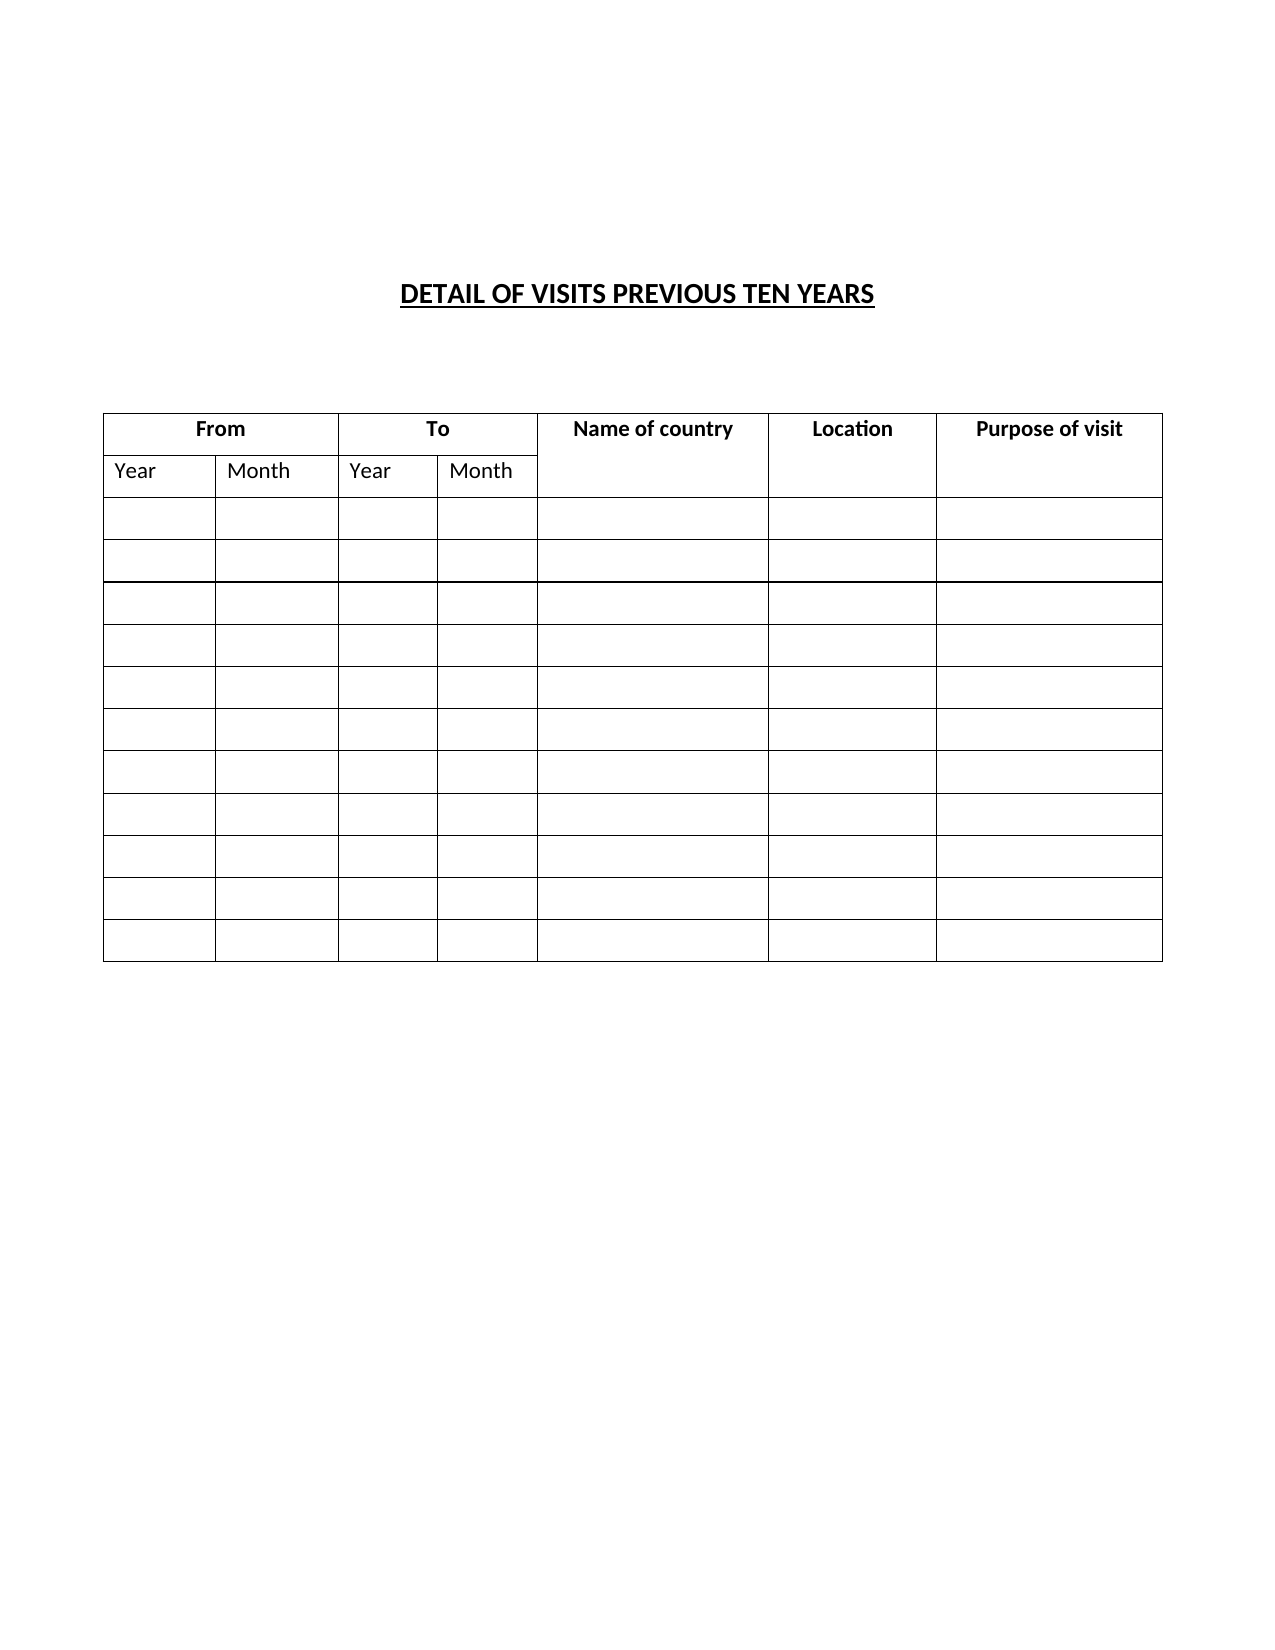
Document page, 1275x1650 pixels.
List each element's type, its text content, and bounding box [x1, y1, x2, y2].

table_cell [769, 625, 936, 666]
table_cell [937, 583, 1162, 624]
table_cell [769, 920, 936, 961]
table_cell [339, 583, 437, 624]
table_cell [769, 498, 936, 539]
table_cell Year [339, 456, 437, 497]
table_header Purpose of visit [937, 414, 1162, 497]
table_cell [104, 583, 215, 624]
table_cell [438, 709, 537, 750]
table_cell [769, 583, 936, 624]
table_cell [216, 794, 338, 834]
table_cell [339, 709, 437, 750]
table_cell [538, 878, 768, 919]
table_cell [339, 498, 437, 539]
table_cell [769, 794, 936, 834]
table_cell [339, 920, 437, 961]
table_cell [438, 540, 537, 581]
table_cell [937, 794, 1162, 834]
table_cell [216, 920, 338, 961]
table_cell [216, 709, 338, 750]
table_cell [216, 836, 338, 877]
table_cell Month [216, 456, 338, 497]
table_header To [339, 414, 537, 455]
table_cell [538, 625, 768, 666]
table_cell [538, 794, 768, 834]
table_cell [538, 583, 768, 624]
table_cell [339, 836, 437, 877]
table_cell [104, 751, 215, 792]
table_cell [104, 667, 215, 708]
table_cell [104, 540, 215, 581]
table_cell [769, 836, 936, 877]
table_cell [438, 583, 537, 624]
table_cell [339, 667, 437, 708]
table_cell [937, 836, 1162, 877]
table_cell [538, 836, 768, 877]
table_cell [769, 709, 936, 750]
table_cell [937, 498, 1162, 539]
table_header Location [769, 414, 936, 497]
table_cell [937, 540, 1162, 581]
table_cell [769, 751, 936, 792]
table_cell [538, 667, 768, 708]
table_cell [438, 667, 537, 708]
table_cell [216, 751, 338, 792]
table_cell [339, 625, 437, 666]
table_cell [438, 794, 537, 834]
table_cell [104, 709, 215, 750]
table_cell [339, 878, 437, 919]
table_cell [538, 498, 768, 539]
table_cell [216, 498, 338, 539]
table_header From [104, 414, 338, 455]
table_cell [937, 667, 1162, 708]
table_cell [769, 667, 936, 708]
table_cell [438, 836, 537, 877]
table_cell [538, 920, 768, 961]
table_cell [937, 625, 1162, 666]
table_cell [438, 878, 537, 919]
table_cell [438, 920, 537, 961]
table_cell [937, 878, 1162, 919]
table_cell [216, 667, 338, 708]
table_cell [104, 920, 215, 961]
table_cell [438, 751, 537, 792]
table_cell [216, 625, 338, 666]
table_cell [769, 540, 936, 581]
table_cell [216, 878, 338, 919]
table_cell [438, 498, 537, 539]
table_cell [339, 794, 437, 834]
table_cell [104, 498, 215, 539]
text DETAIL OF VISITS PREVIOUS TEN YEARS [150, 276, 1125, 311]
table_cell [339, 540, 437, 581]
table_header Name of country [538, 414, 768, 497]
table_cell [104, 878, 215, 919]
table_cell [937, 709, 1162, 750]
table_cell [538, 751, 768, 792]
table_cell [937, 920, 1162, 961]
table_cell Month [438, 456, 537, 497]
table_cell [538, 540, 768, 581]
table_cell [216, 540, 338, 581]
table_cell [104, 625, 215, 666]
table_cell [104, 794, 215, 834]
table_cell [339, 751, 437, 792]
table_cell [769, 878, 936, 919]
table_cell [937, 751, 1162, 792]
table_cell [104, 836, 215, 877]
table_cell Year [104, 456, 215, 497]
table_cell [216, 583, 338, 624]
table_cell [438, 625, 537, 666]
table_cell [538, 709, 768, 750]
